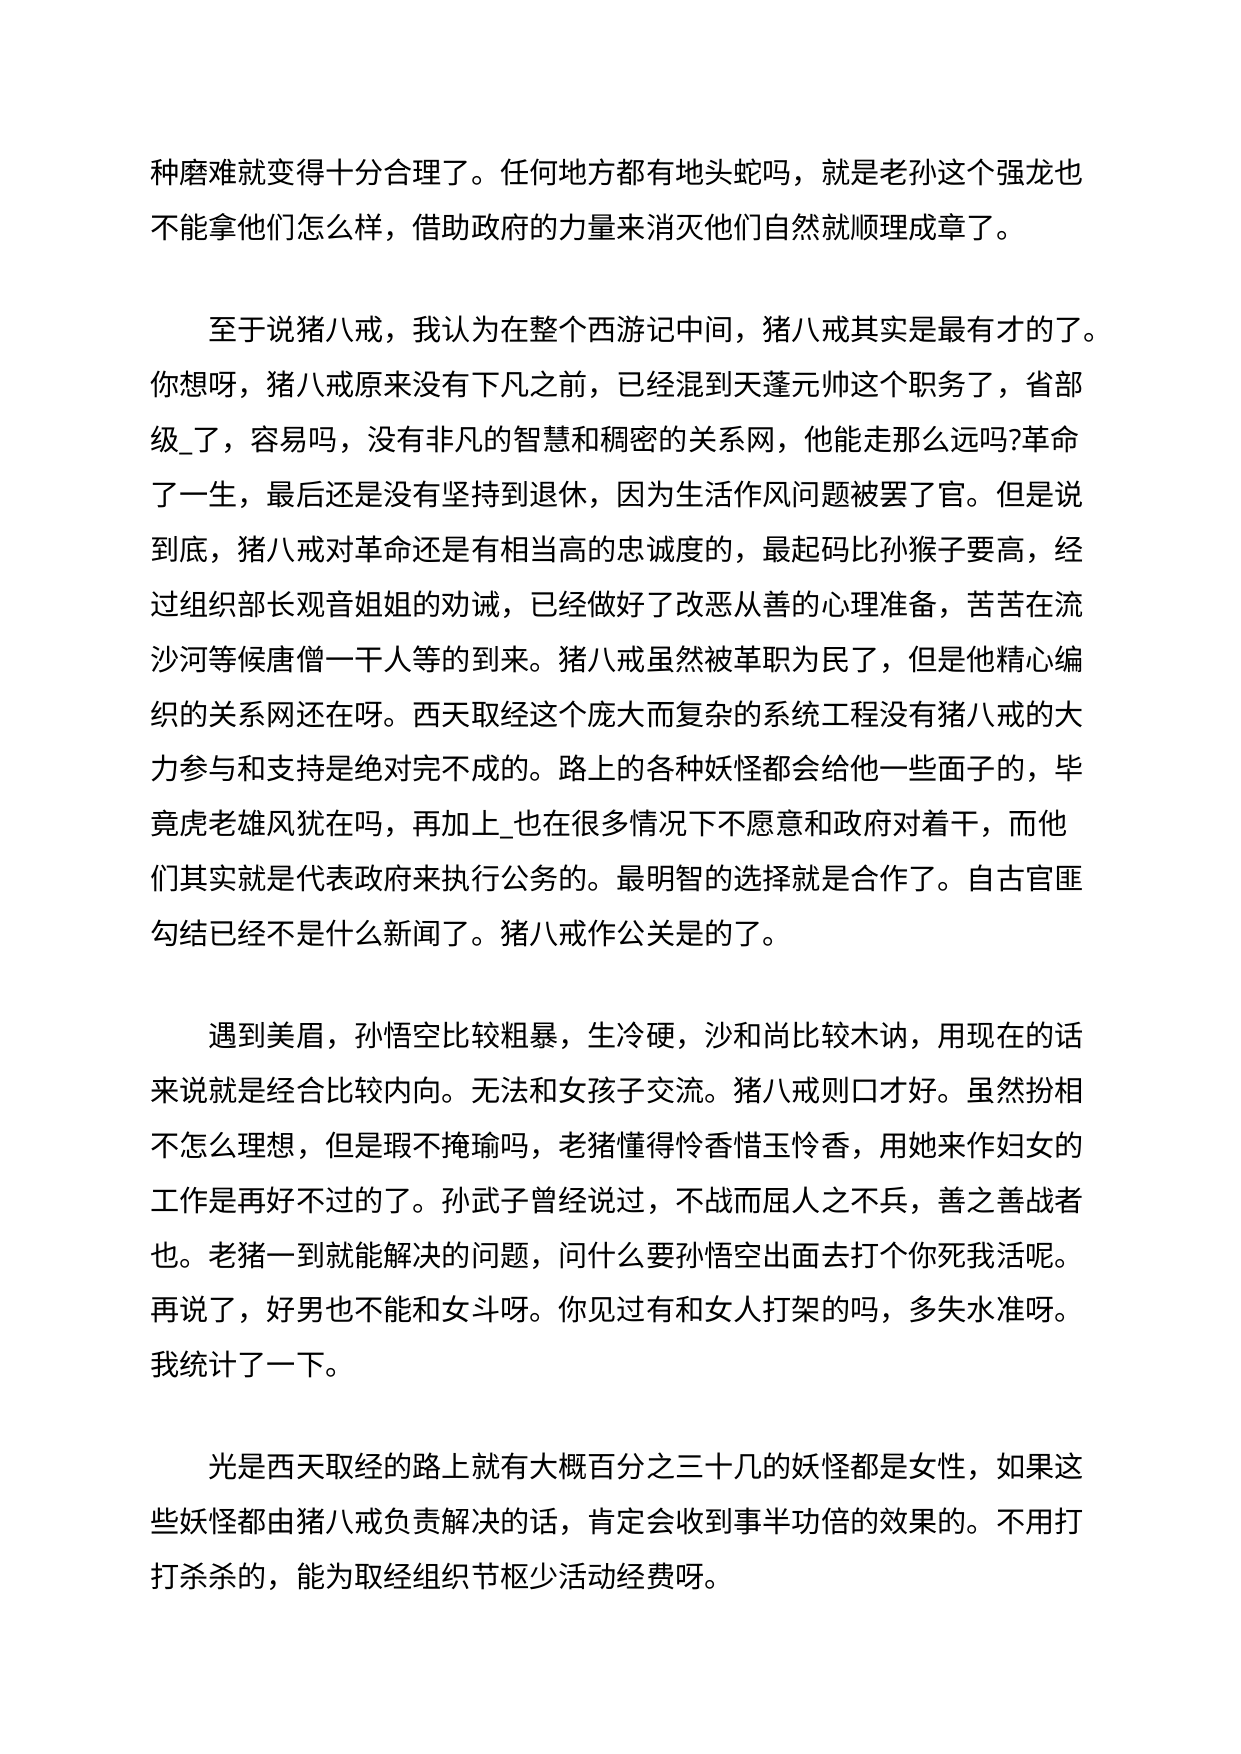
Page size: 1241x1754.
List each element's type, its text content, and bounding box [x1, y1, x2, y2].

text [150, 150, 1090, 247]
text 遇到美眉，孙悟空比较粗暴，生冷硬，沙和尚比较木讷，用现在的话来说就是经合比较内向。无法和女孩子交流。猪八戒则口才好。虽然扮相不怎么理想，但是瑕不掩瑜吗，老猪懂得怜香惜玉怜香，用她来作妇女的工作是再好不过的了。孙武子曾经说过，不战而屈人之不兵，善之善战者也。老猪一到就能解决的问题，问什么要孙悟空出面去打个你死我活呢。再说了，好男也不能和女斗呀。你见过有和女人打架的吗，多失水准呀。我统计了一下。 [150, 1012, 1090, 1384]
text 至于说猪八戒，我认为在整个西游记中间，猪八戒其实是最有才的了。你想呀，猪八戒原来没有下凡之前，已经混到天蓬元帅这个职务了，省部级_了，容易吗，没有非凡的智慧和稠密的关系网，他能走那么远吗?革命了一生，最后还是没有坚持到退休，因为生活作风问题被罢了官。但是说到底，猪八戒对革命还是有相当高的忠诚度的，最起码比孙猴子要高，经过组织部长观音姐姐的劝诫，已经做好了改恶从善的心理准备，苦苦在流沙河等候唐僧一干人等的到来。猪八戒虽然被革职为民了，但是他精心编织的关系网还在呀。西天取经这个庞大而复杂的系统工程没有猪八戒的大力参与和支持是绝对完不成的。路上的各种妖怪都会给他一些面子的，毕竟虎老雄风犹在吗，再加上_也在很多情况下不愿意和政府对着干，而他们其实就是代表政府来执行公务的。最明智的选择就是合作了。自古官匪勾结已经不是什么新闻了。猪八戒作公关是的了。 [150, 307, 1090, 953]
text 光是西天取经的路上就有大概百分之三十几的妖怪都是女性，如果这些妖怪都由猪八戒负责解决的话，肯定会收到事半功倍的效果的。不用打打杀杀的，能为取经组织节枢少活动经费呀。 [150, 1444, 1090, 1596]
